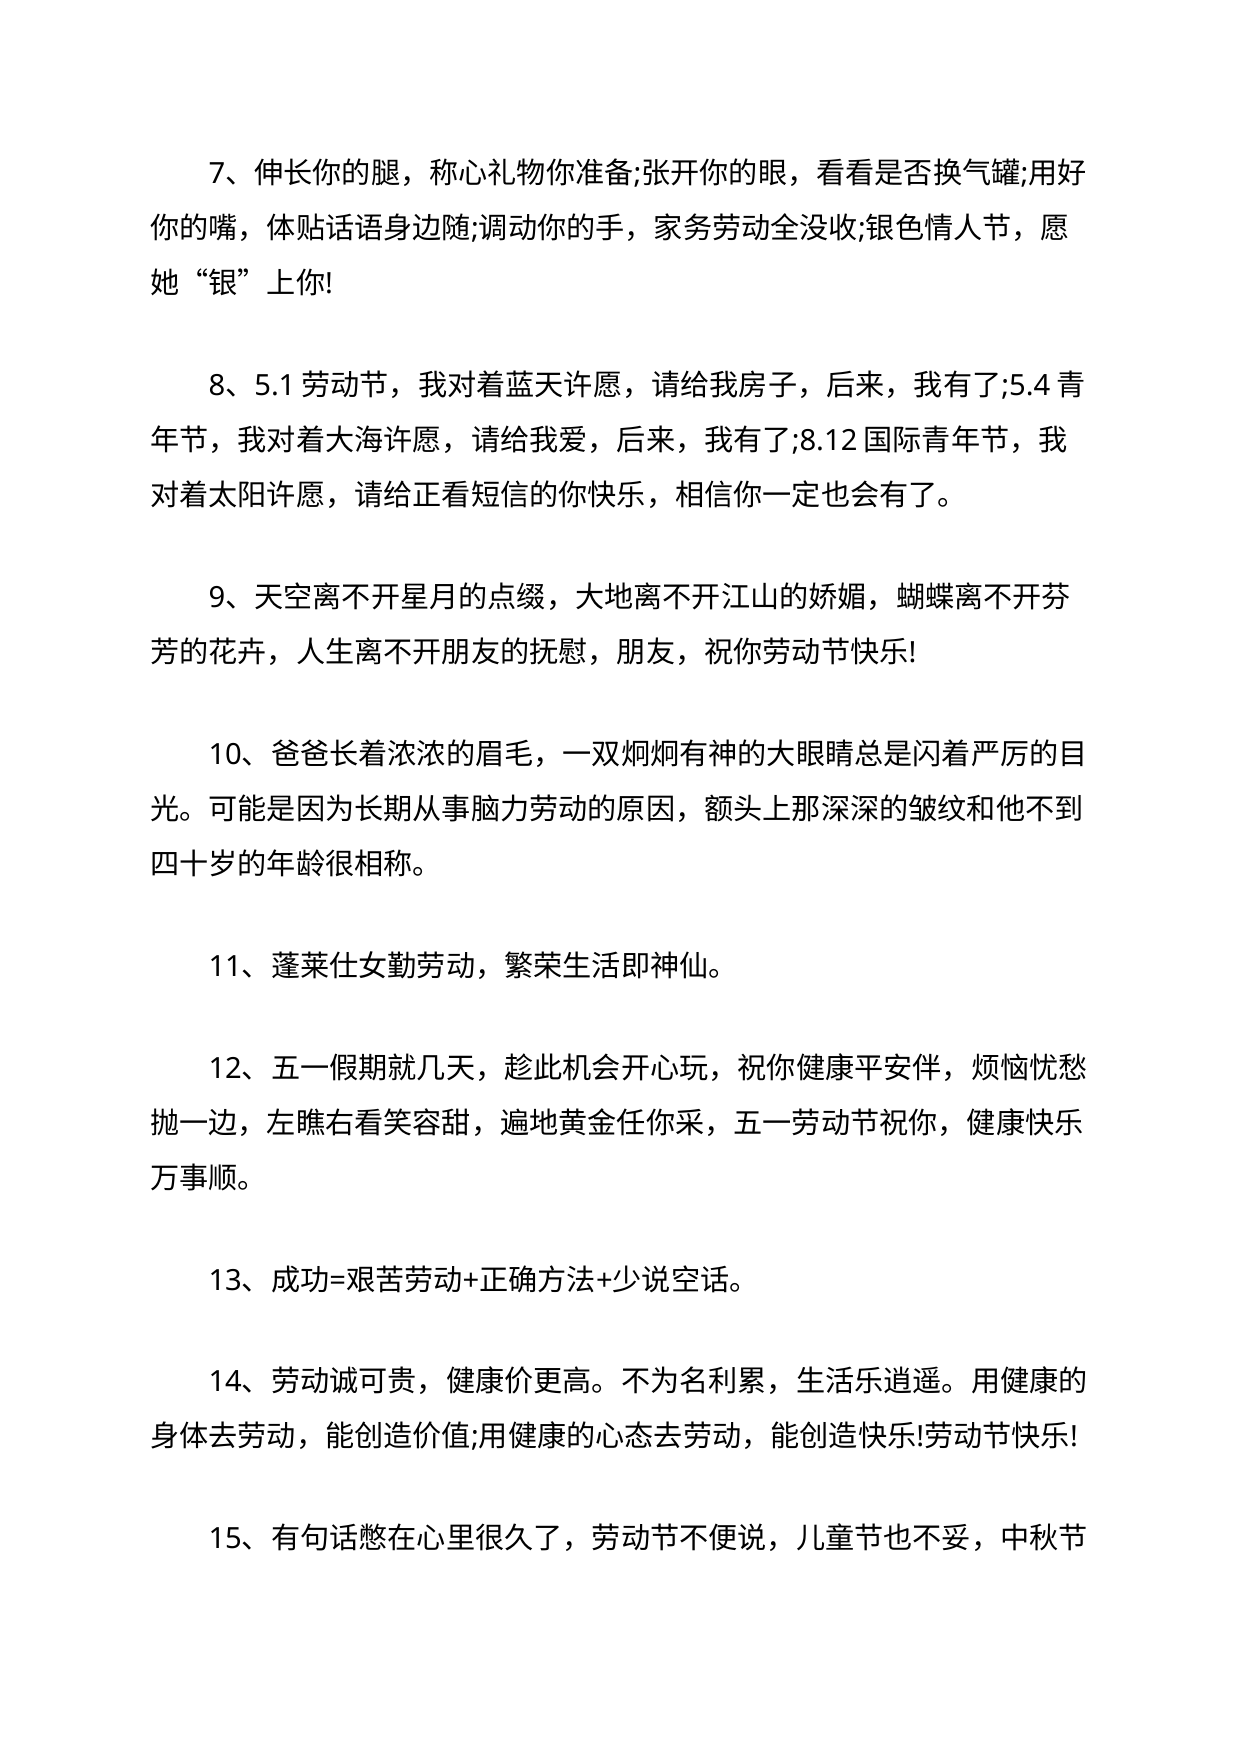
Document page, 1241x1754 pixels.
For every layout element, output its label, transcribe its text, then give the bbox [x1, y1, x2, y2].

text 11、蓬莱仕女勤劳动，繁荣生活即神仙。 [150, 942, 1090, 985]
text 9、天空离不开星月的点缀，大地离不开江山的娇媚，蝴蝶离不开芬芳的花卉，人生离不开朋友的抚慰，朋友，祝你劳动节快乐! [150, 574, 1090, 671]
text 8、5.1劳动节，我对着蓝天许愿，请给我房子，后来，我有了;5.4青年节，我对着大海许愿，请给我爱，后来，我有了;8.12国际青年节，我对着太阳许愿，请给正看短信的你快乐，相信你一定也会有了。 [150, 362, 1090, 514]
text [150, 1515, 1090, 1557]
text 12、五一假期就几天，趁此机会开心玩，祝你健康平安伴，烦恼忧愁抛一边，左瞧右看笑容甜，遍地黄金任你采，五一劳动节祝你，健康快乐万事顺。 [150, 1044, 1090, 1197]
text 13、成功=艰苦劳动+正确方法+少说空话。 [150, 1256, 1090, 1298]
text 10、爸爸长着浓浓的眉毛，一双炯炯有神的大眼睛总是闪着严厉的目光。可能是因为长期从事脑力劳动的原因，额头上那深深的皱纹和他不到四十岁的年龄很相称。 [150, 731, 1090, 883]
text 14、劳动诚可贵，健康价更高。不为名利累，生活乐逍遥。用健康的身体去劳动，能创造价值;用健康的心态去劳动，能创造快乐!劳动节快乐! [150, 1358, 1090, 1455]
text 7、伸长你的腿，称心礼物你准备;张开你的眼，看看是否换气罐;用好你的嘴，体贴话语身边随;调动你的手，家务劳动全没收;银色情人节，愿她“银”上你! [150, 150, 1090, 302]
